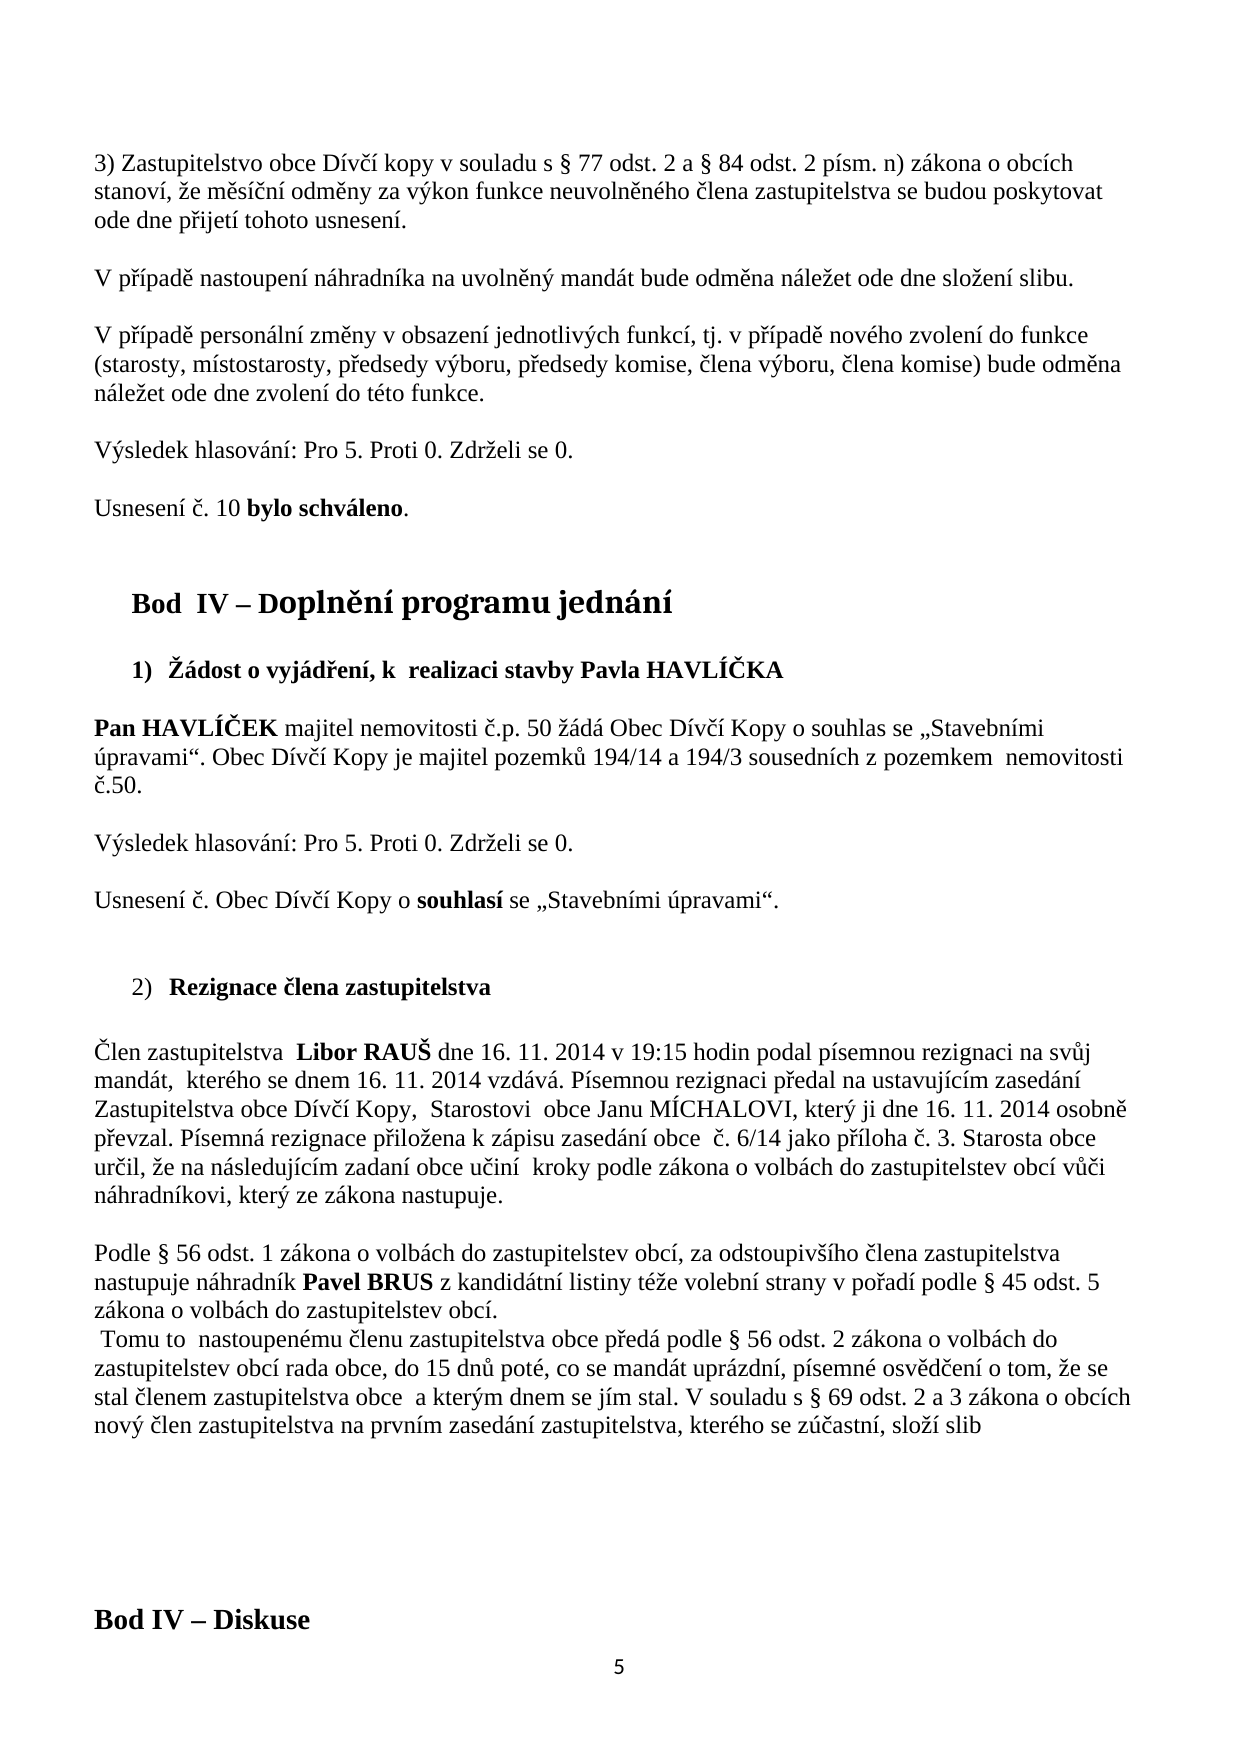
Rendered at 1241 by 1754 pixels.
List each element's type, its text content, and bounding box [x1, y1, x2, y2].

text Pan HAVLÍČEK majitel nemovitosti č.p. 50 žádá Obec Dívčí Kopy o souhlas se „Stavebními úpravami“. Obec Dívčí Kopy je majitel pozemků 194/14 a 194/3 sousedních z pozemkem nemovitosti č.50. [94, 713, 1144, 799]
text Podle § 56 odst. 1 zákona o volbách do zastupitelstev obcí, za odstoupivšího člena zastupitelstva nastupuje náhradník Pavel BRUS z kandidátní listiny téže volební strany v pořadí podle § 45 odst. 5 zákona o volbách do zastupitelstev obcí. [94, 1238, 1144, 1324]
text V případě nastoupení náhradníka na uvolněný mandát bude odměna náležet ode dne složení slibu. [94, 263, 1144, 291]
text Tomu to nastoupenému členu zastupitelstva obce předá podle § 56 odst. 2 zákona o volbách do zastupitelstev obcí rada obce, do 15 dnů poté, co se mandát uprázdní, písemné osvědčení o tom, že se stal členem zastupitelstva obce a kterým dnem se jím stal. V souladu s § 69 odst. 2 a 3 zákona o obcích nový člen zastupitelstva na prvním zasedání zastupitelstva, kterého se zúčastní, složí slib [94, 1324, 1144, 1439]
list Žádost o vyjádření, k realizaci stavby Pavla HAVLÍČKA [94, 656, 1144, 684]
text V případě personální změny v obsazení jednotlivých funkcí, tj. v případě nového zvolení do funkce (starosty, místostarosty, předsedy výboru, předsedy komise, člena výboru, člena komise) bude odměna náležet ode dne zvolení do této funkce. [94, 320, 1144, 406]
text Usnesení č. Obec Dívčí Kopy o souhlasí se „Stavebními úpravami“. [94, 886, 1144, 914]
text Výsledek hlasování: Pro 5. Proti 0. Zdrželi se 0. [94, 828, 1144, 857]
text Výsledek hlasování: Pro 5. Proti 0. Zdrželi se 0. [94, 435, 1144, 464]
text Bod IV – Diskuse [94, 1602, 1144, 1636]
text 3) Zastupitelstvo obce Dívčí kopy v souladu s § 77 odst. 2 a § 84 odst. 2 písm. n) zákona o obcích stanoví, že měsíční odměny za výkon funkce neuvolněného člena zastupitelstva se budou poskytovat ode dne přijetí tohoto usnesení. [94, 148, 1144, 234]
text Usnesení č. 10 bylo schváleno. [94, 493, 1144, 521]
text Bod IV – Doplnění programu jednání [94, 584, 1144, 622]
list Rezignace člena zastupitelstva [131, 972, 1144, 1001]
text Člen zastupitelstva Libor RAUŠ dne 16. 11. 2014 v 19:15 hodin podal písemnou rezignaci na svůj mandát, kterého se dnem 16. 11. 2014 vzdává. Písemnou rezignaci předal na ustavujícím zasedání Zastupitelstva obce Dívčí Kopy, Starostovi obce Janu MÍCHALOVI, který ji dne 16. 11. 2014 osobně převzal. Písemná rezignace přiložena k zápisu zasedání obce č. 6/14 jako příloha č. 3. Starosta obce určil, že na následujícím zadaní obce učiní kroky podle zákona o volbách do zastupitelstev obcí vůči náhradníkovi, který ze zákona nastupuje. [94, 1037, 1144, 1209]
